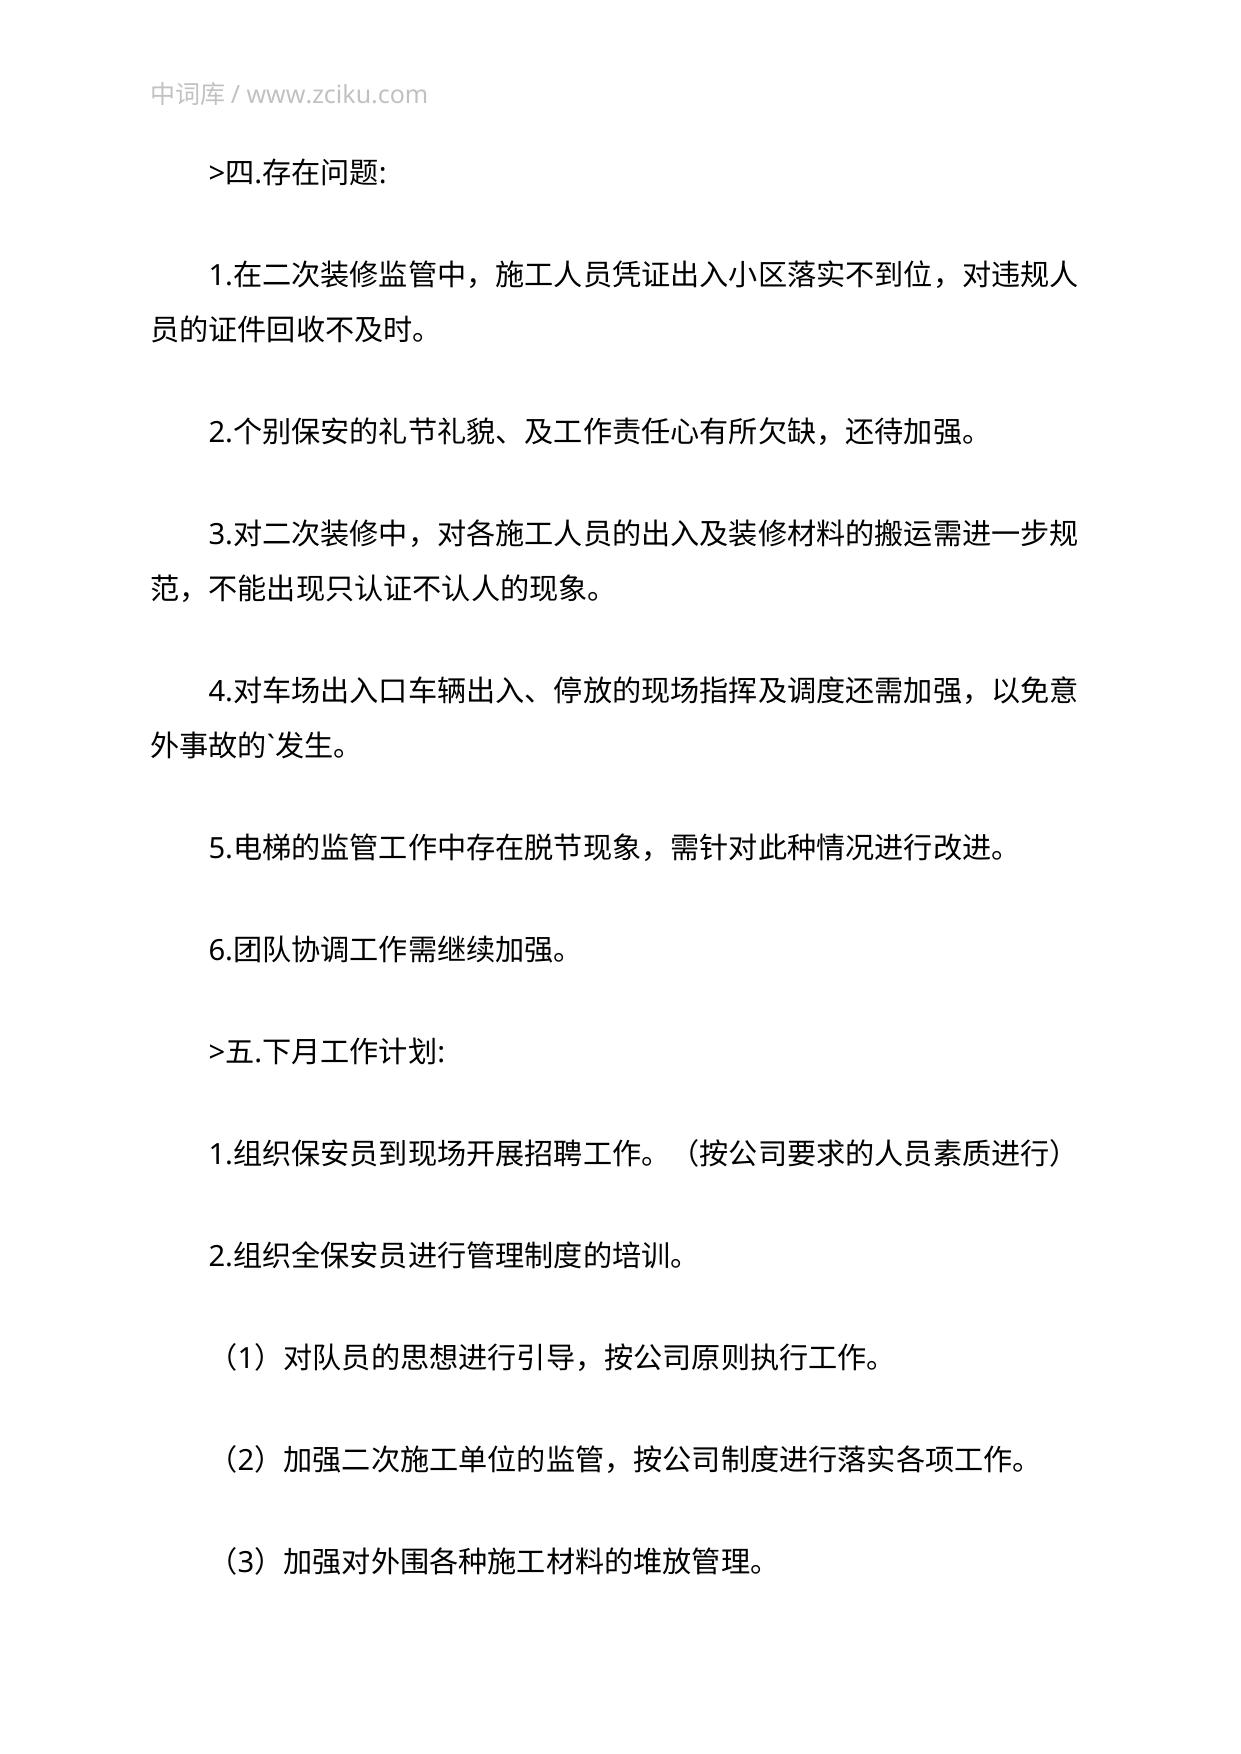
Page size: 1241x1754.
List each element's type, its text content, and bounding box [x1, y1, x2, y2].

text 4.对车场出入口车辆出入、停放的现场指挥及调度还需加强，以免意外事故的`发生。 [150, 667, 1090, 765]
text 3.对二次装修中，对各施工人员的出入及装修材料的搬运需进一步规范，不能出现只认证不认人的现象。 [150, 511, 1090, 608]
text 6.团队协调工作需继续加强。 [150, 926, 1090, 969]
text 2.个别保安的礼节礼貌、及工作责任心有所欠缺，还待加强。 [150, 409, 1090, 451]
text 1.在二次装修监管中，施工人员凭证出入小区落实不到位，对违规人员的证件回收不及时。 [150, 252, 1090, 349]
text 1.组织保安员到现场开展招聘工作。（按公司要求的人员素质进行） [150, 1130, 1090, 1173]
text 5.电梯的监管工作中存在脱节现象，需针对此种情况进行改进。 [150, 824, 1090, 867]
text （2）加强二次施工单位的监管，按公司制度进行落实各项工作。 [150, 1436, 1090, 1479]
text 2.组织全保安员进行管理制度的培训。 [150, 1232, 1090, 1275]
text （3）加强对外围各种施工材料的堆放管理。 [150, 1538, 1090, 1581]
text （1）对队员的思想进行引导，按公司原则执行工作。 [150, 1334, 1090, 1377]
text >五.下月工作计划: [150, 1028, 1090, 1071]
text >四.存在问题: [150, 150, 1090, 192]
